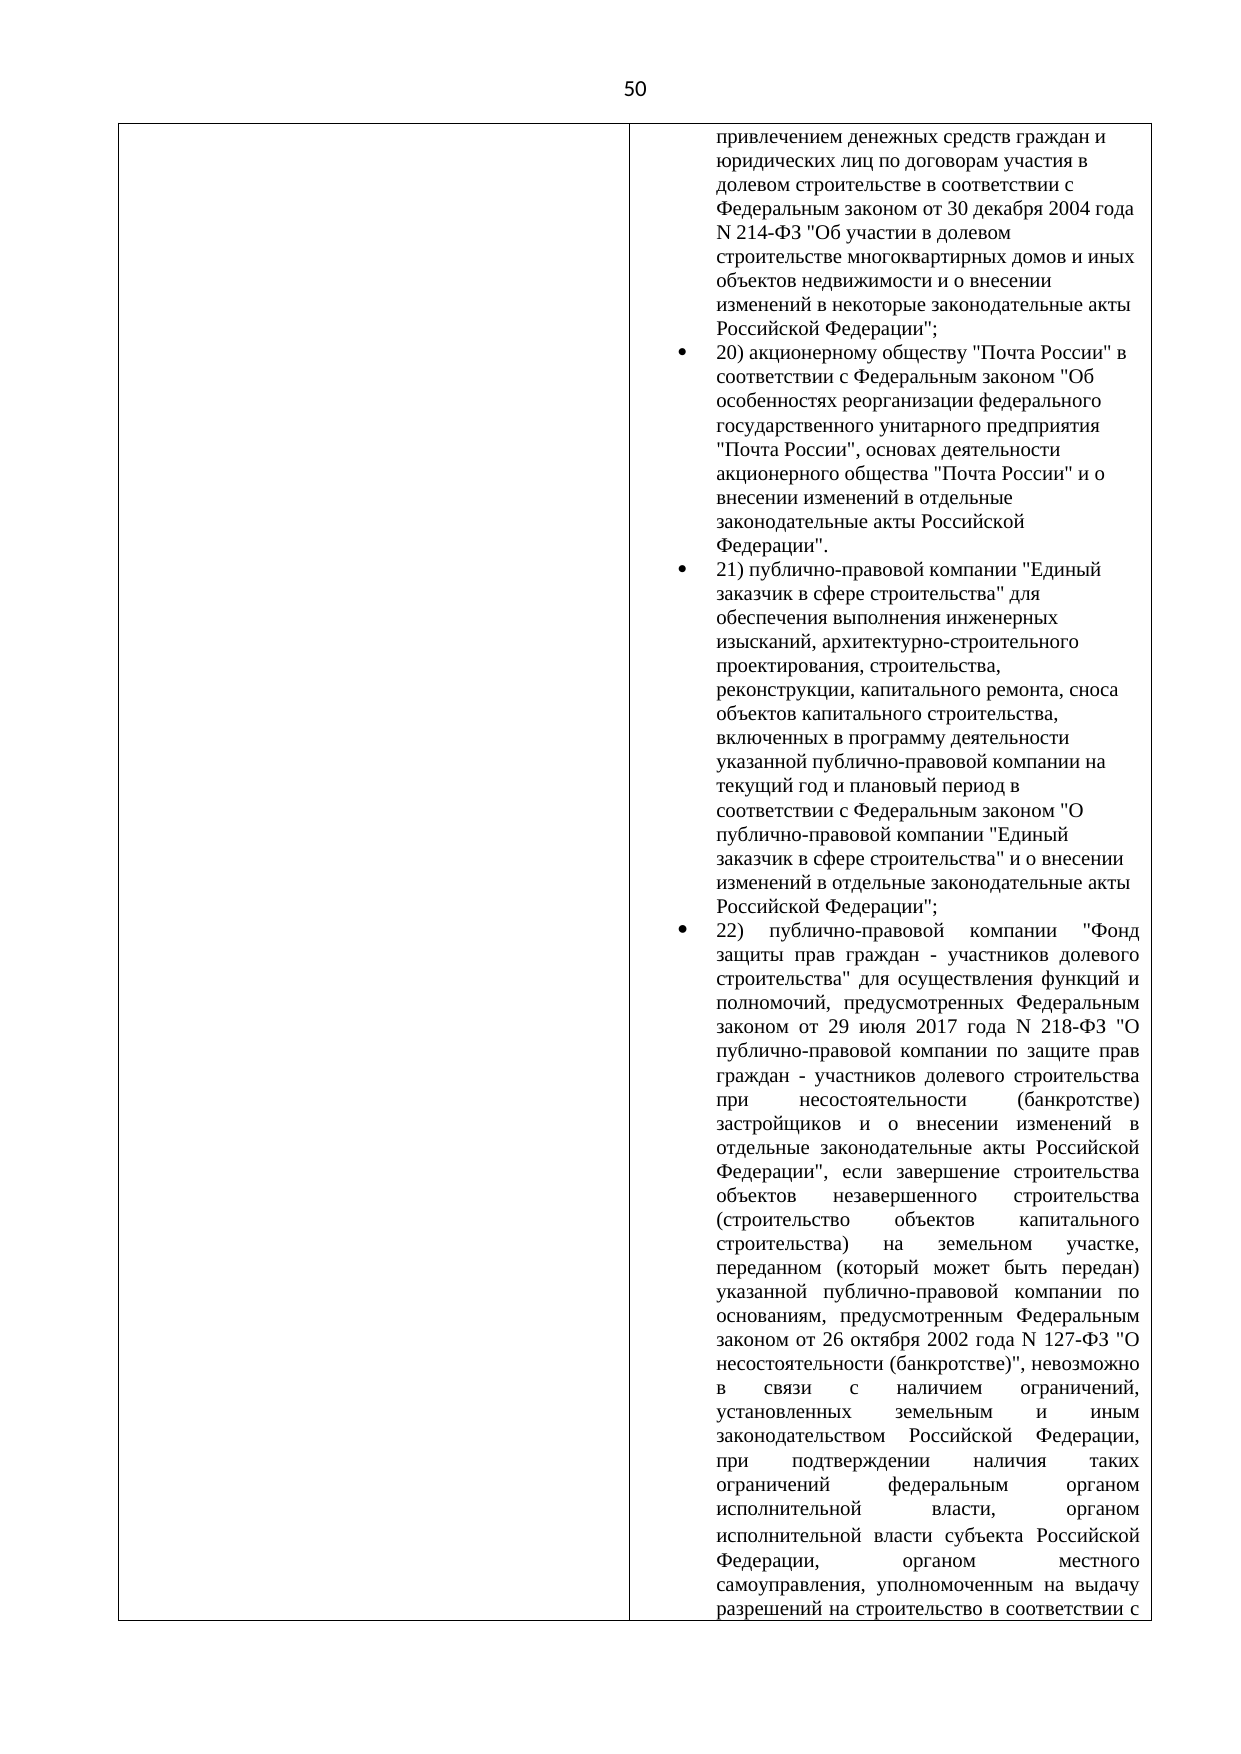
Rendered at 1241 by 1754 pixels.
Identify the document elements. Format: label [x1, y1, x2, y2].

table_cell [119, 124, 629, 1620]
table_cell [630, 124, 1151, 1620]
